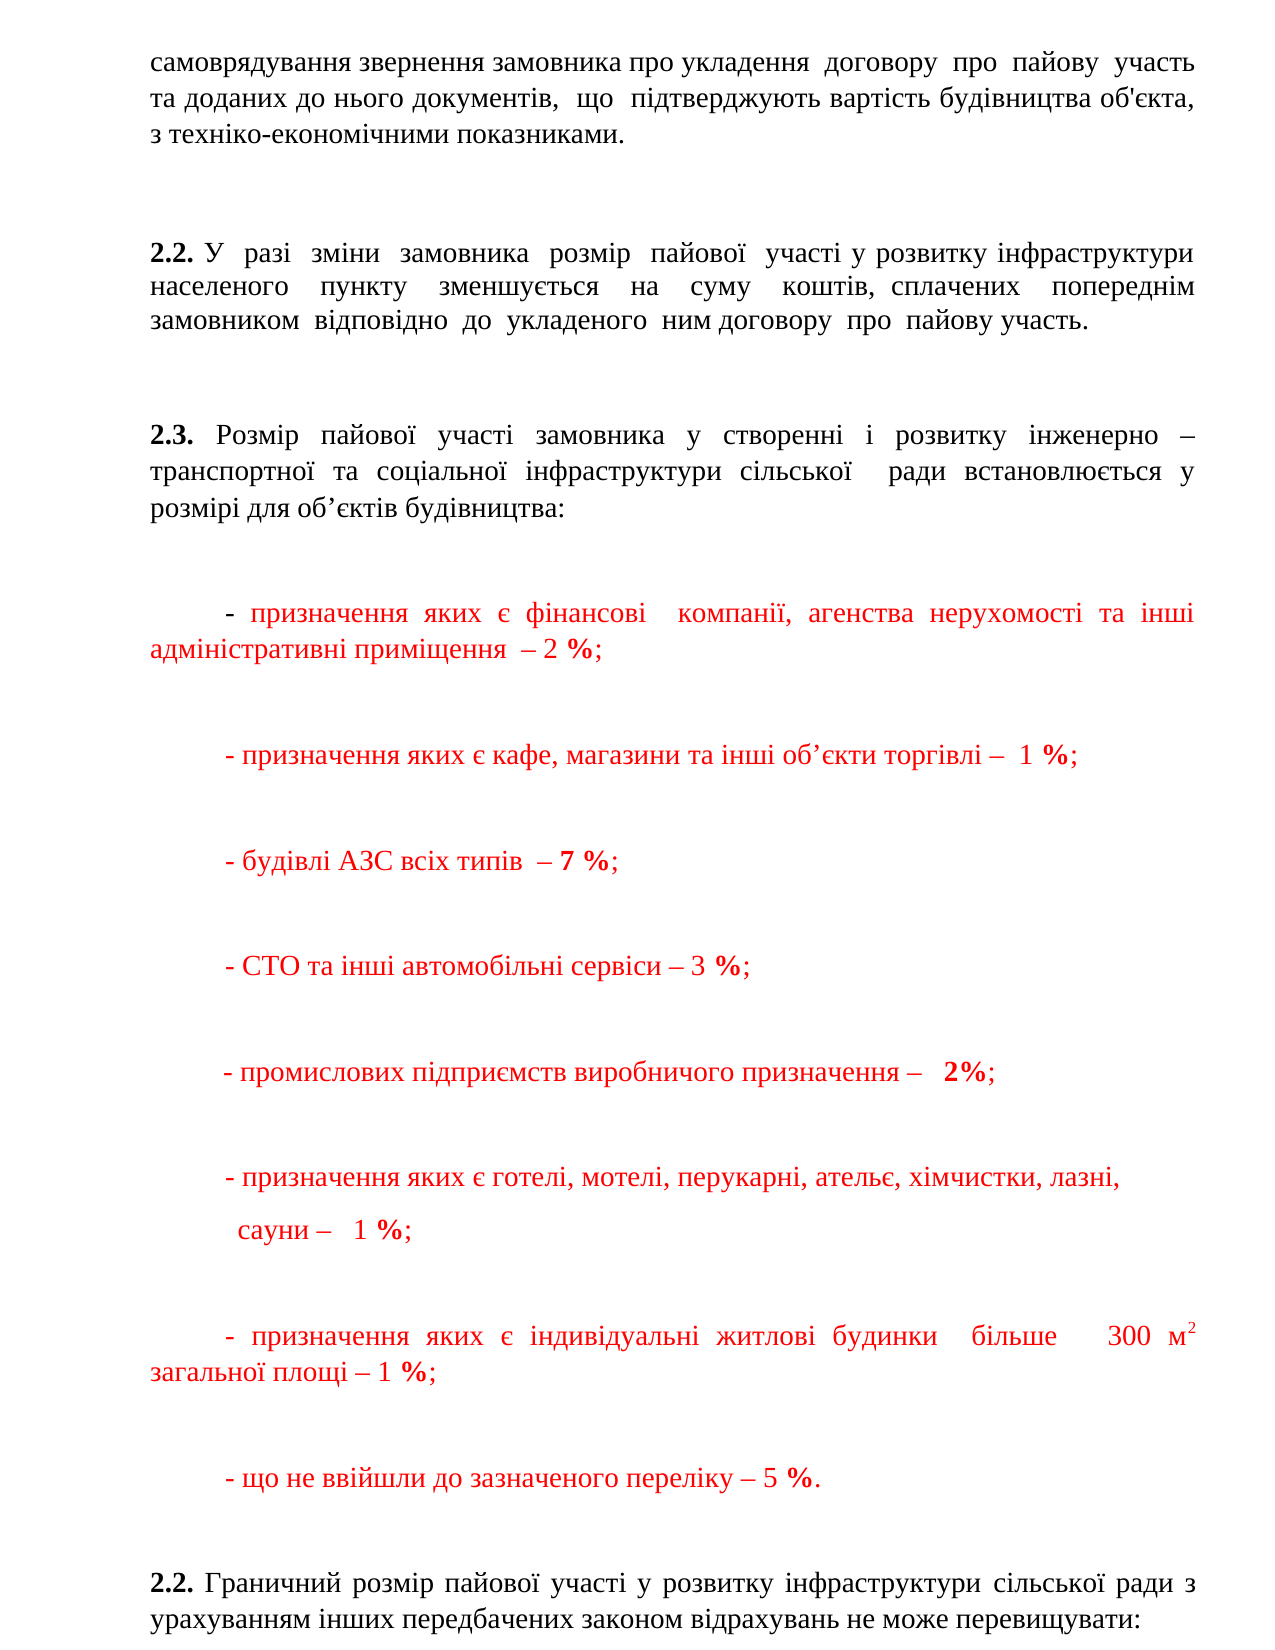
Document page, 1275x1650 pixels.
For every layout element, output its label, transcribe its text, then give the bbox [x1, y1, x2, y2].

text - призначення яких є індивідуальні житлові будинки більше загальної площі – 1 %; [150, 1318, 1196, 1388]
text - призначення яких є фінансові компанії, агенства нерухомості та інші адміністративні приміщення – 2 %; [150, 595, 1196, 665]
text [150, 44, 1196, 150]
text 2.3. Розмір пайової участі замовника у створенні і розвитку інженерно – транспортної та соціальної інфраструктури сільської ради встановлюється у розмірі для об’єктів будівництва: [150, 417, 1196, 523]
text 2.2. Граничний розмір пайової участі у розвитку інфраструктури сільської ради з урахуванням інших передбачених законом відрахувань не може перевищувати: [150, 1565, 1196, 1635]
text 2.2. У разі зміни замовника розмір пайової участі у розвитку інфраструктури населеного пункту зменшується на суму коштів, сплачених попереднім замовником відповідно до укладеного ним договору про пайову участь. [150, 235, 1196, 335]
text - призначення яких є готелі, мотелі, перукарні, ательє, хімчистки, лазні, [150, 1159, 1196, 1193]
text - будівлі АЗС всіх типів – 7 %; [225, 843, 1196, 876]
text - промислових підприємств виробничого призначення – 2%; [150, 1054, 1196, 1087]
text - призначення яких є кафе, магазини та інші об’єкти торгівлі – 1 %; [150, 737, 1196, 771]
text - СТО та інші автомобільні сервіси – 3 %; [225, 948, 1196, 982]
text сауни – 1 %; [150, 1212, 1196, 1246]
text - що не ввійшли до зазначеного переліку – 5 %. [150, 1460, 1196, 1493]
